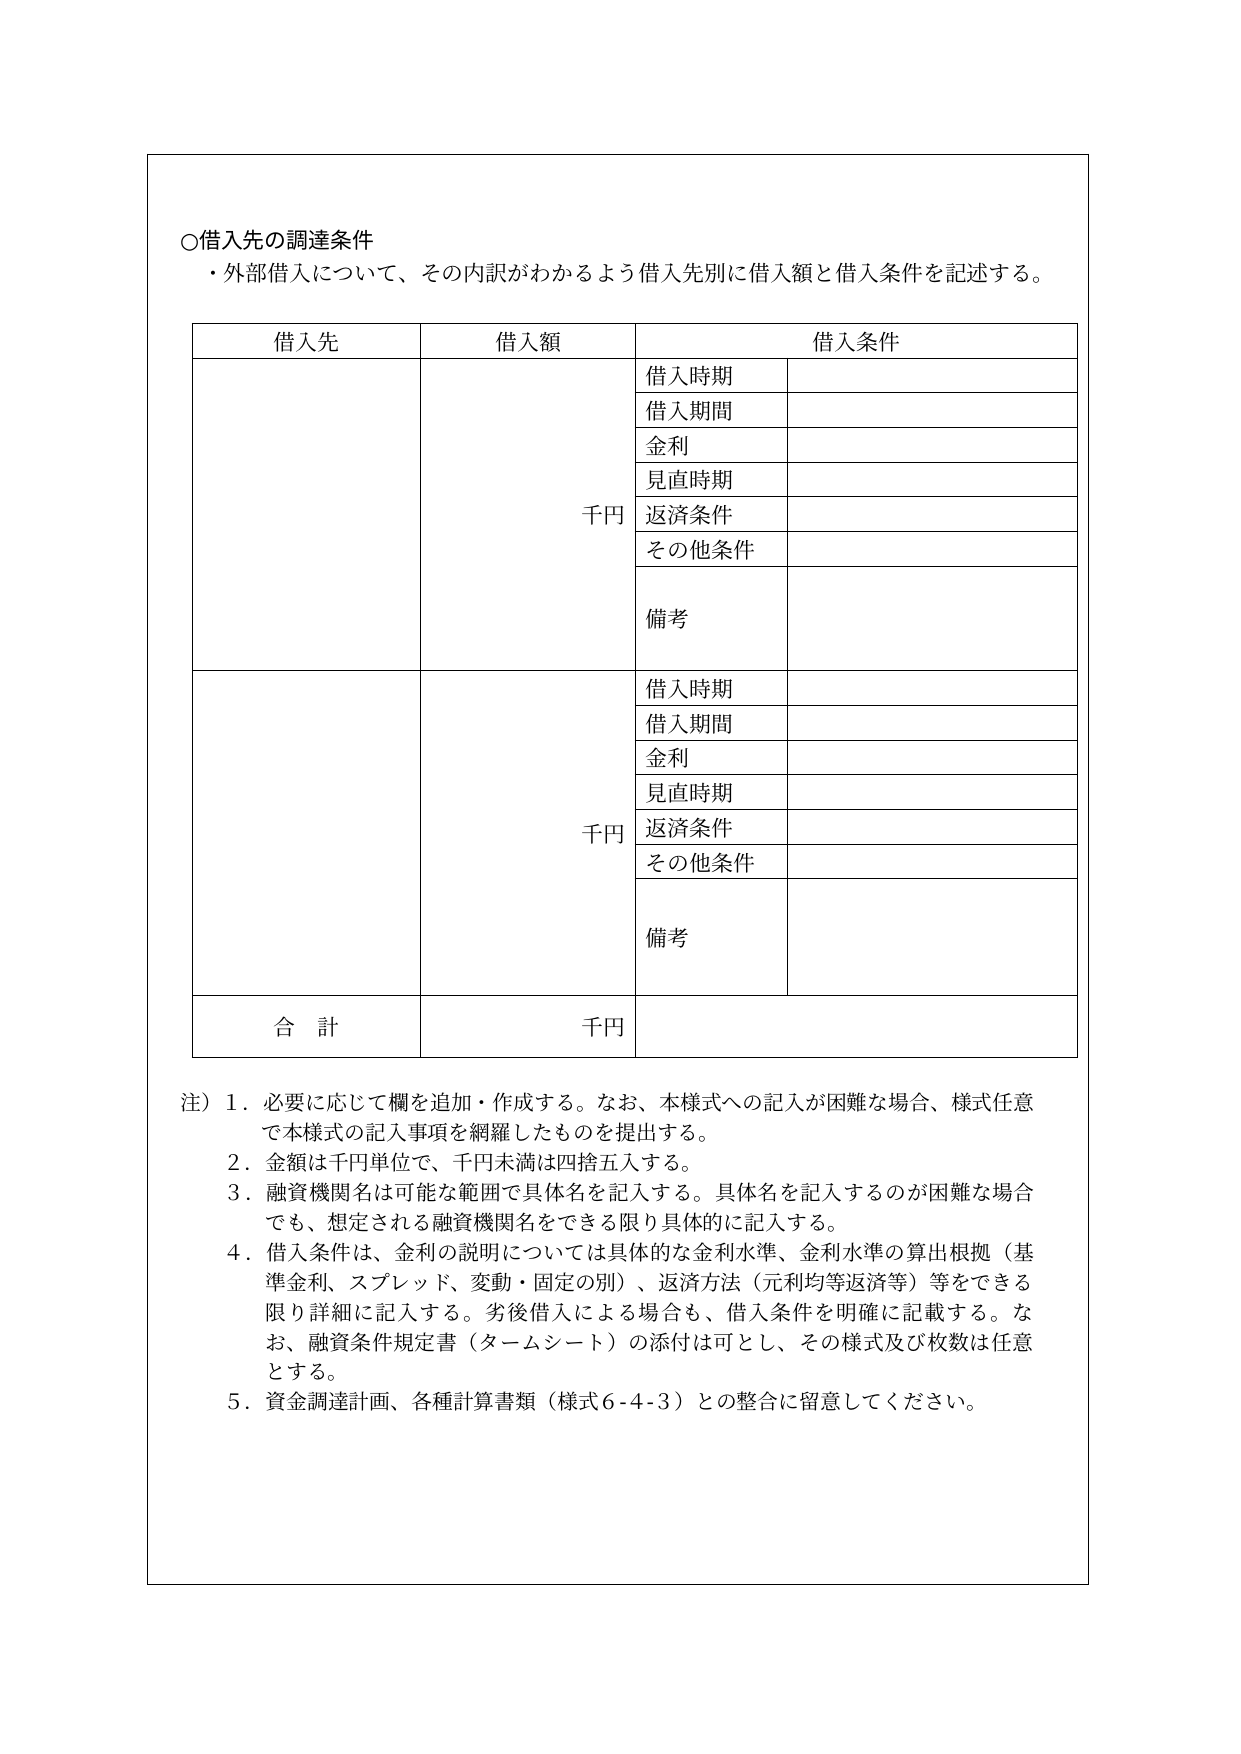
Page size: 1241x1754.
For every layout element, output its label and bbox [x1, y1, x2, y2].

table_cell [148, 155, 1088, 1584]
